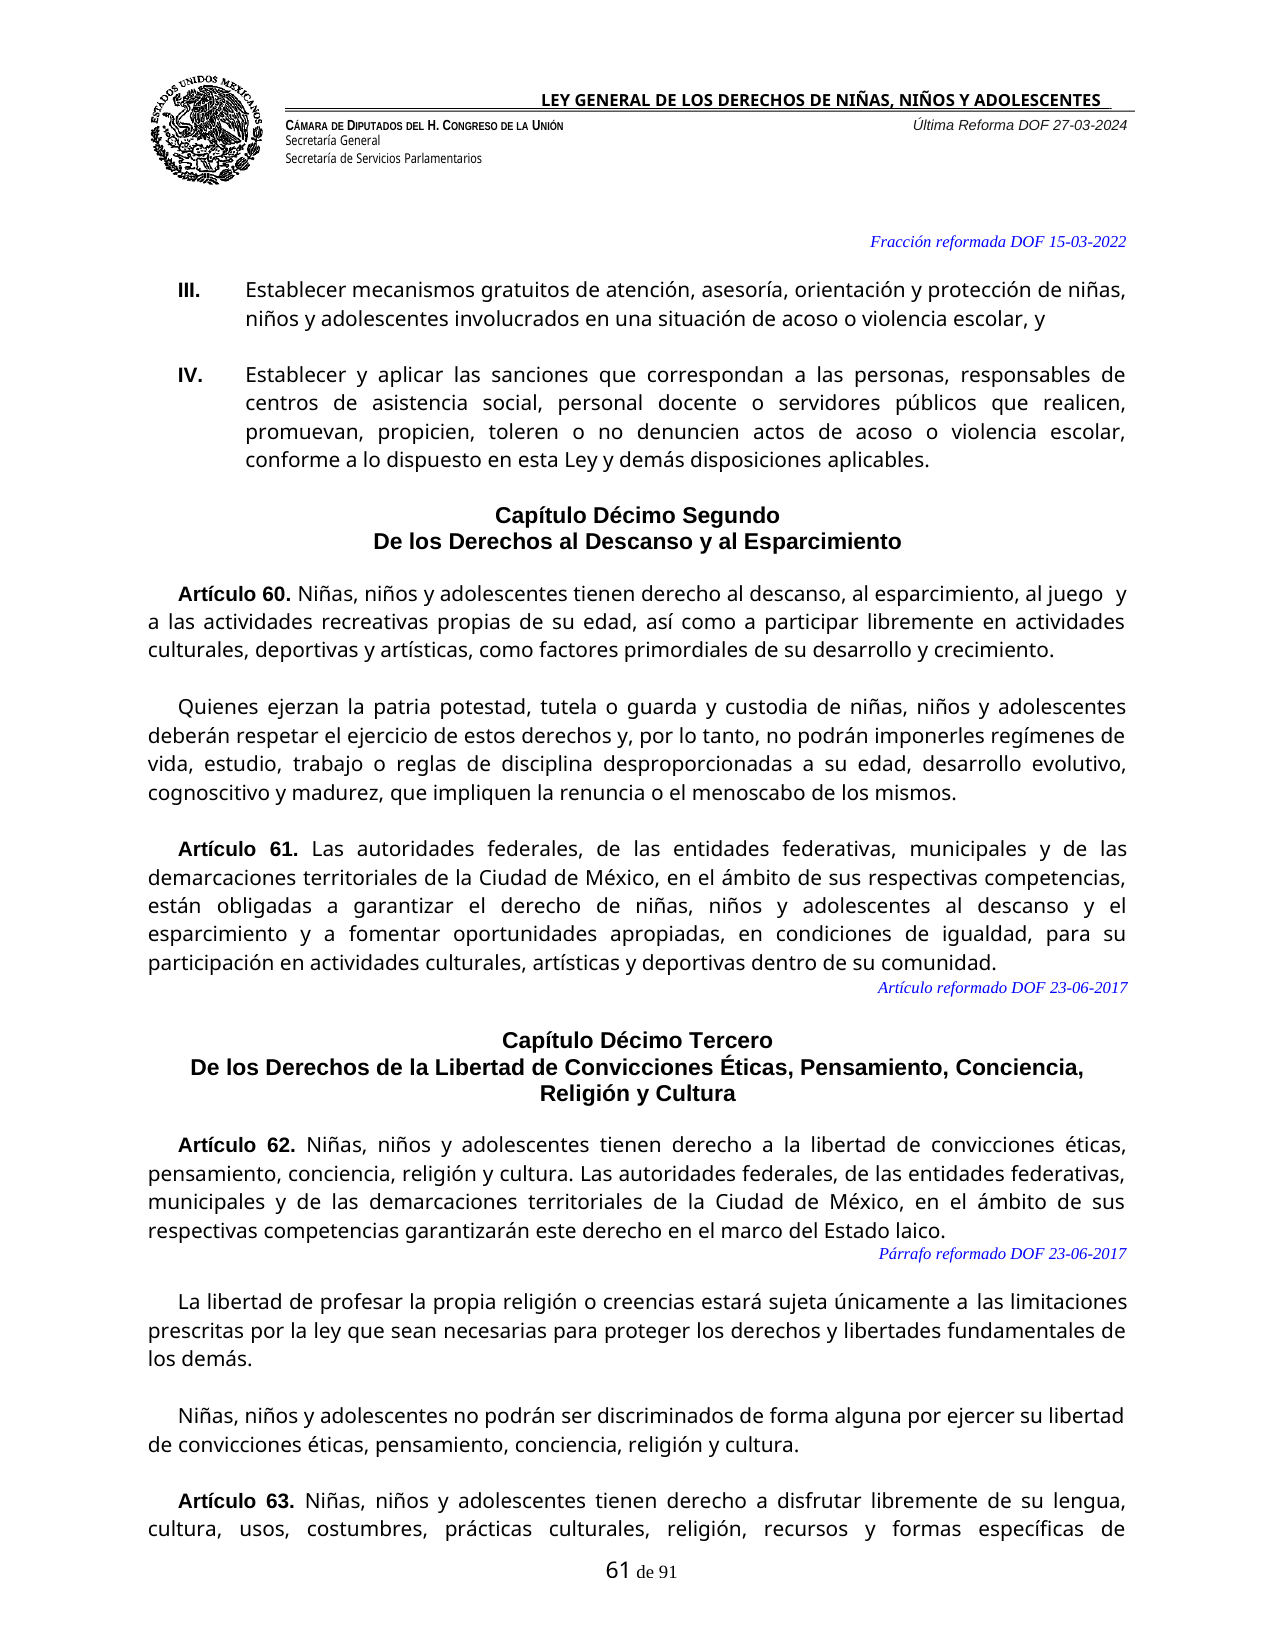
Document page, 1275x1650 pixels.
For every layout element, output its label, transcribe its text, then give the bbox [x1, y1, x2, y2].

text La libertad de profesar la propia religión o creencias estará sujeta únicamente a las limitaciones prescritas por la ley que sean necesarias para proteger los derechos y libertades fundamentales de los demás. [148, 1287, 1127, 1373]
list Establecer y aplicar las sanciones que correspondan a las personas, responsables de centros de asistencia social, personal docente o servidores públicos que realicen, promuevan, propicien, toleren o no denuncien actos de acoso o violencia escolar, conforme a lo dispuesto en esta Ley y demás disposiciones aplicables. [178, 360, 1127, 474]
text Artículo reformado DOF 23-06-2017 [878, 977, 1139, 997]
text Párrafo reformado DOF 23-06-2017 [135, 1244, 1128, 1263]
picture [150, 75, 263, 185]
subtitle De los Derechos de la Libertad de Convicciones Éticas, Pensamiento, Conciencia, Religión y Cultura [190, 1053, 1086, 1106]
text Artículo 61. Las autoridades federales, de las entidades federativas, municipales y de las demarcaciones territoriales de la Ciudad de México, en el ámbito de sus respectivas competencias, están obligadas a garantizar el derecho de niñas, niños y adolescentes al descanso y el esparcimiento y a fomentar oportunidades apropiadas, en condiciones de igualdad, para su participación en actividades culturales, artísticas y deportivas dentro de su comunidad. [148, 834, 1127, 976]
list Establecer mecanismos gratuitos de atención, asesoría, orientación y protección de niñas, niños y adolescentes involucrados en una situación de acoso o violencia escolar, y [178, 275, 1127, 332]
text Niñas, niños y adolescentes no podrán ser discriminados de forma alguna por ejercer su libertad de convicciones éticas, pensamiento, conciencia, religión y cultura. [148, 1401, 1126, 1458]
text De los Derechos al Descanso y al Esparcimiento [217, 528, 1058, 554]
subtitle Capítulo Décimo Tercero [502, 1027, 773, 1053]
subtitle Capítulo Décimo Segundo [217, 502, 1058, 528]
text Quienes ejerzan la patria potestad, tutela o guarda y custodia de niñas, niños y adolescentes deberán respetar el ejercicio de estos derechos y, por lo tanto, no podrán imponerles regímenes de vida, estudio, trabajo o reglas de disciplina desproporcionadas a su edad, desarrollo evolutivo, cognoscitivo y madurez, que impliquen la renuncia o el menoscabo de los mismos. [148, 692, 1127, 806]
text Artículo 62. Niñas, niños y adolescentes tienen derecho a la libertad de convicciones éticas, pensamiento, conciencia, religión y cultura. Las autoridades federales, de las entidades federativas, municipales y de las demarcaciones territoriales de la Ciudad de México, en el ámbito de sus respectivas competencias garantizarán este derecho en el marco del Estado laico. [148, 1130, 1127, 1244]
text Fracción reformada DOF 15-03-2022 [135, 232, 1128, 251]
text Artículo 60. Niñas, niños y adolescentes tienen derecho al descanso, al esparcimiento, al juego y a las actividades recreativas propias de su edad, así como a participar libremente en actividades culturales, deportivas y artísticas, como factores primordiales de su desarrollo y crecimiento. [148, 579, 1127, 664]
